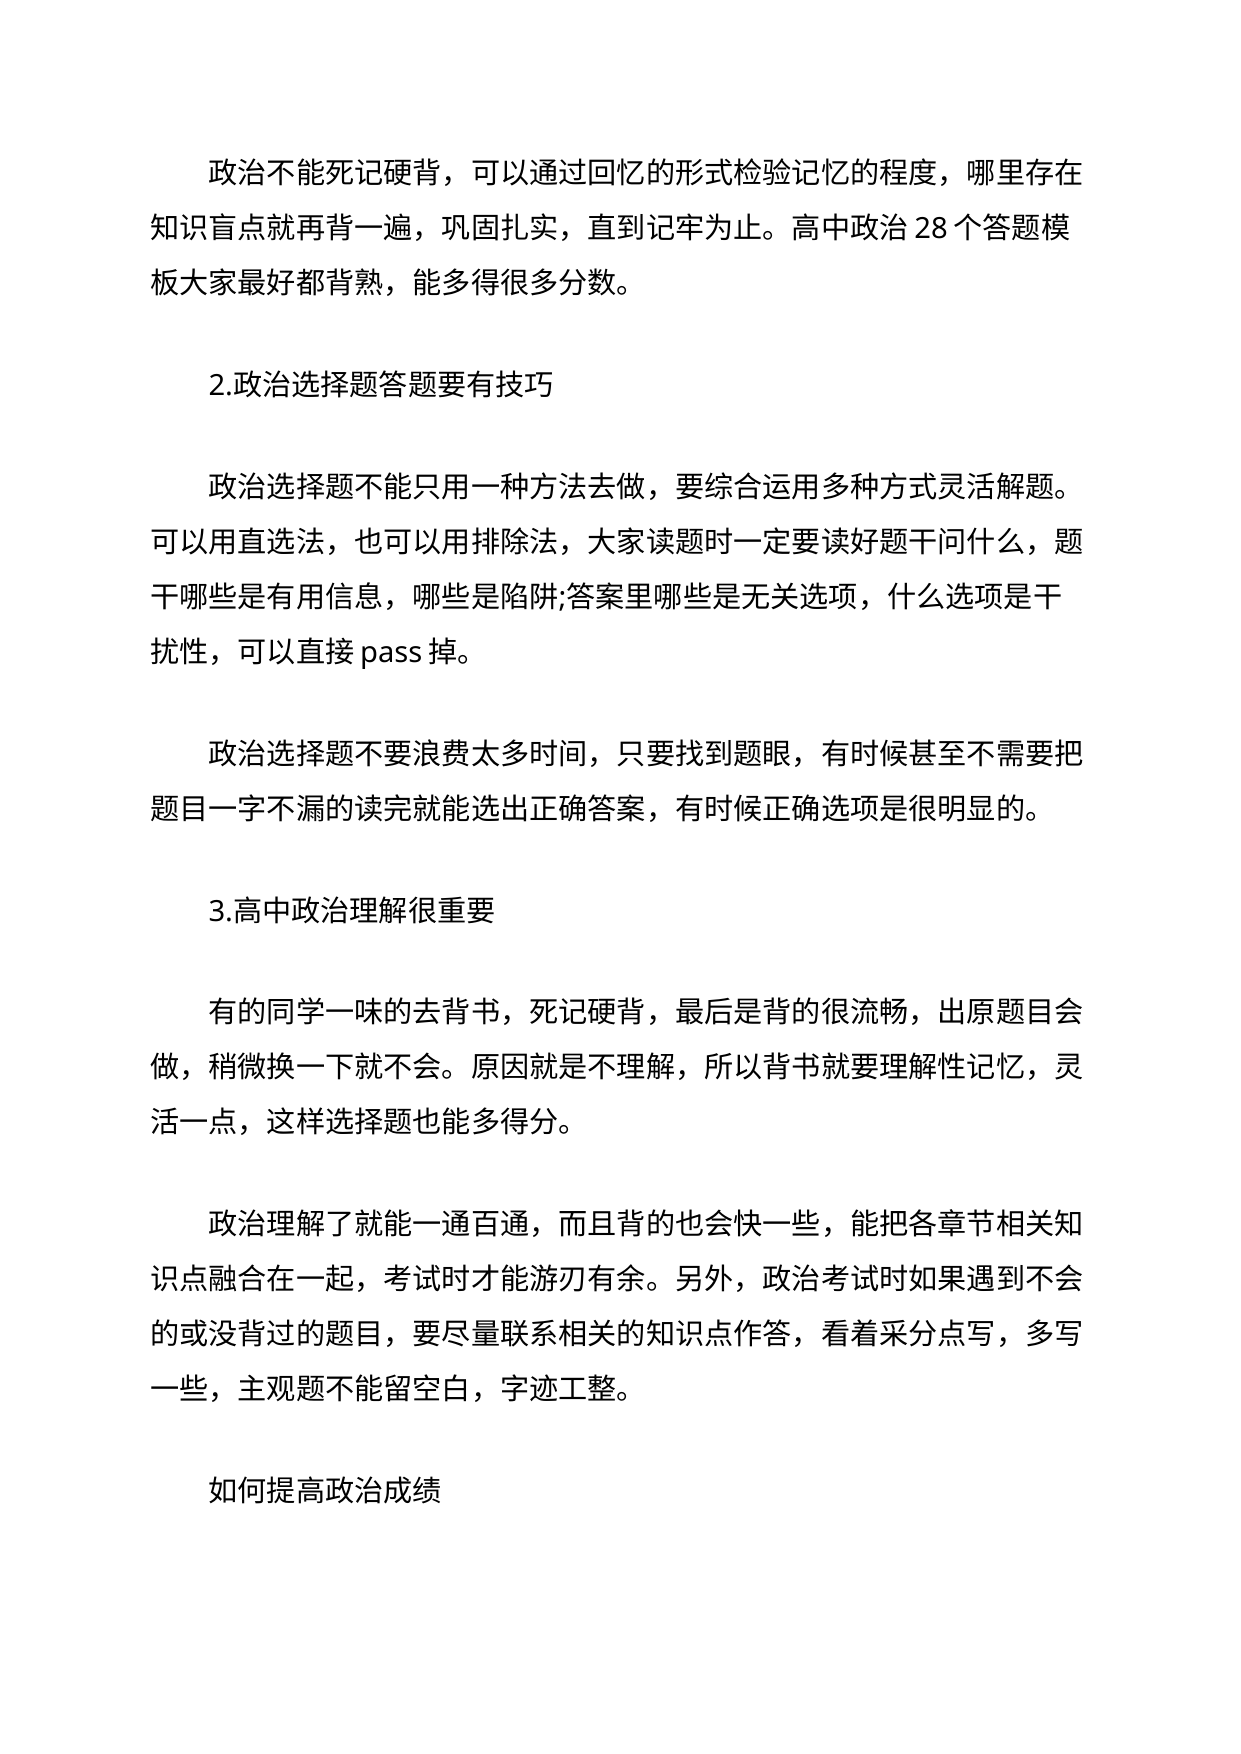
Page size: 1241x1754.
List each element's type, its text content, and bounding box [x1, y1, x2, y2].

text 有的同学一味的去背书，死记硬背，最后是背的很流畅，出原题目会做，稍微换一下就不会。原因就是不理解，所以背书就要理解性记忆，灵活一点，这样选择题也能多得分。 [150, 989, 1090, 1141]
text 如何提高政治成绩 [150, 1467, 1090, 1509]
text 政治选择题不能只用一种方法去做，要综合运用多种方式灵活解题。可以用直选法，也可以用排除法，大家读题时一定要读好题干问什么，题干哪些是有用信息，哪些是陷阱;答案里哪些是无关选项，什么选项是干扰性，可以直接pass掉。 [150, 464, 1090, 671]
text 政治不能死记硬背，可以通过回忆的形式检验记忆的程度，哪里存在知识盲点就再背一遍，巩固扎实，直到记牢为止。高中政治28个答题模板大家最好都背熟，能多得很多分数。 [150, 150, 1090, 302]
text 政治理解了就能一通百通，而且背的也会快一些，能把各章节相关知识点融合在一起，考试时才能游刃有余。另外，政治考试时如果遇到不会的或没背过的题目，要尽量联系相关的知识点作答，看着采分点写，多写一些，主观题不能留空白，字迹工整。 [150, 1201, 1090, 1408]
text 政治选择题不要浪费太多时间，只要找到题眼，有时候甚至不需要把题目一字不漏的读完就能选出正确答案，有时候正确选项是很明显的。 [150, 730, 1090, 828]
text 3.高中政治理解很重要 [150, 887, 1090, 929]
text 2.政治选择题答题要有技巧 [150, 362, 1090, 404]
